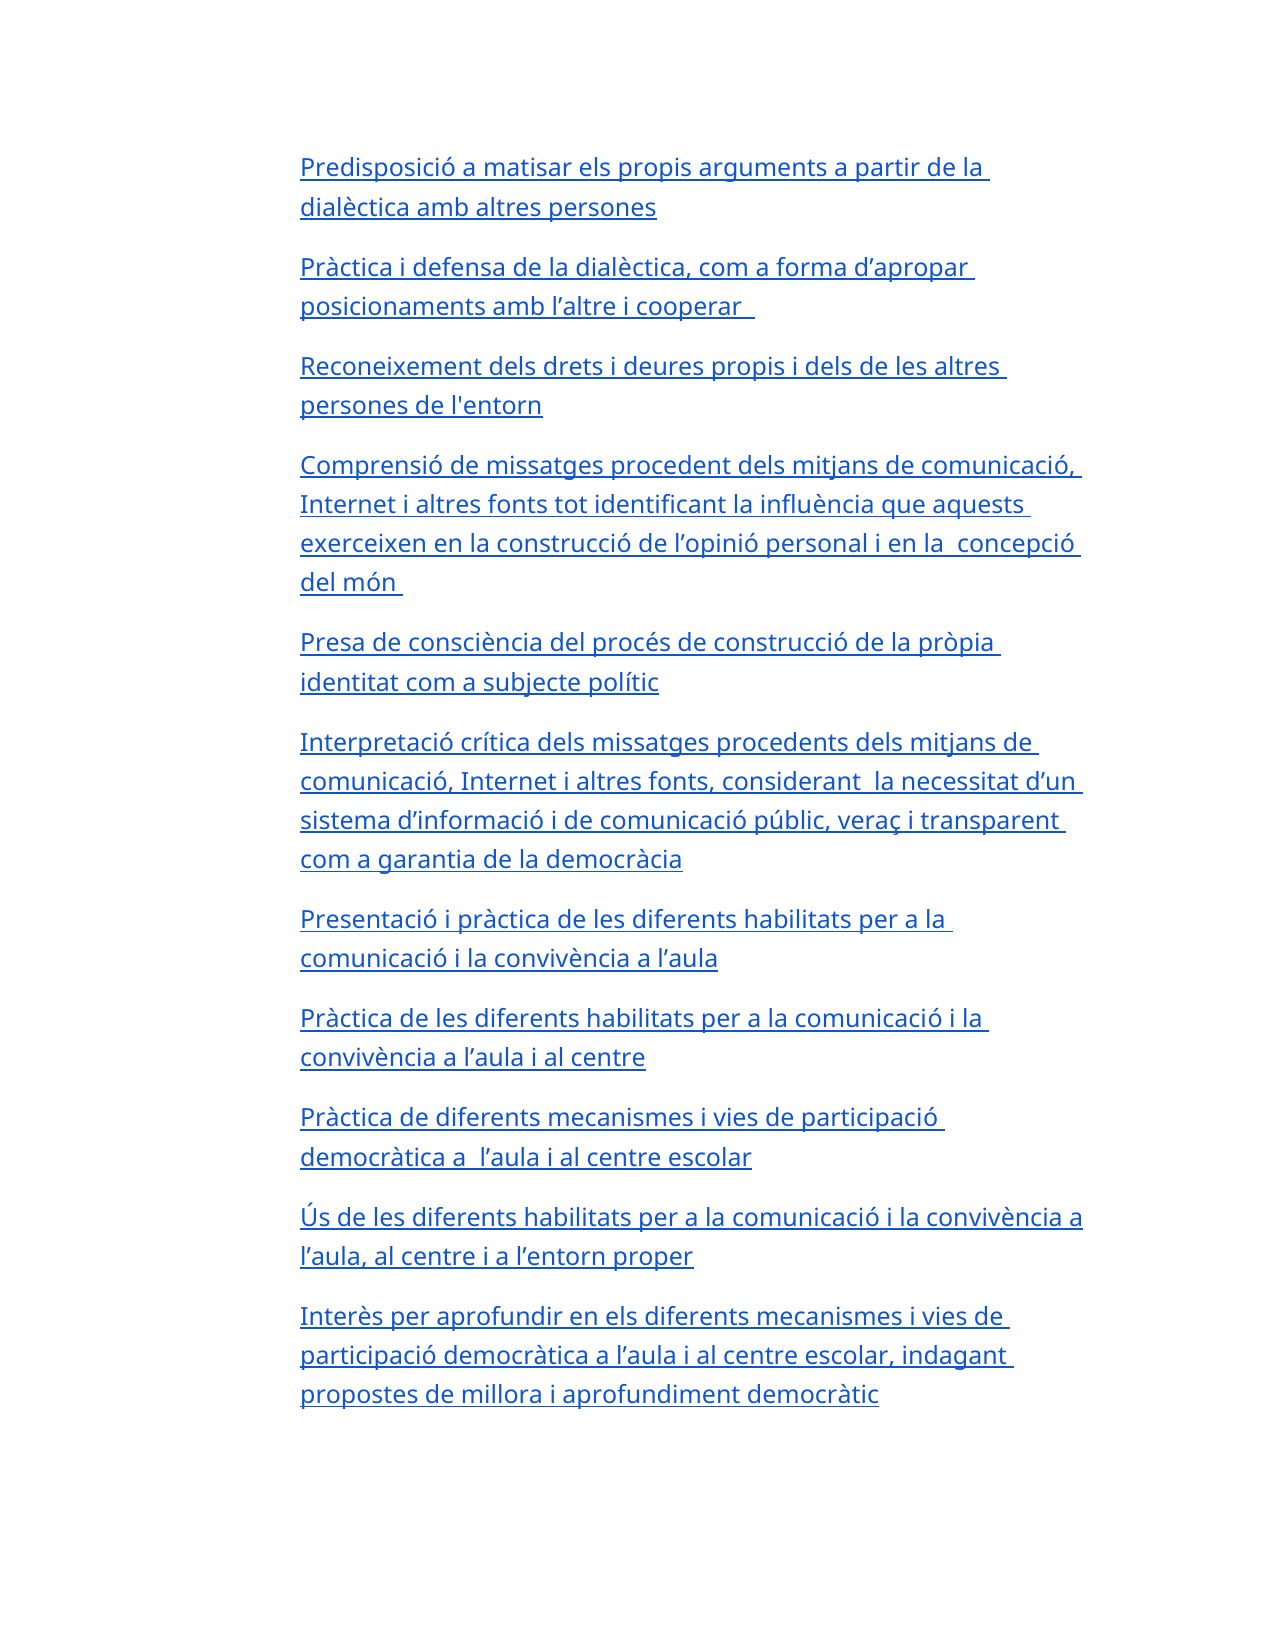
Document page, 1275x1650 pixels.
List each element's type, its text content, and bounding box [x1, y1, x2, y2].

text Ús de les diferents habilitats per a la comunicació i la convivència a l’aula, al centre i a l’entorn proper [300, 1199, 1087, 1272]
text Interpretació crítica dels missatges procedents dels mitjans de comunicació, Internet i altres fonts, considerant la necessitat d’un sistema d’informació i de comunicació públic, veraç i transparent com a garantia de la democràcia [300, 724, 1087, 876]
text Presa de consciència del procés de construcció de la pròpia identitat com a subjecte polític [300, 625, 1087, 698]
text Pràctica i defensa de la dialèctica, com a forma d’apropar posicionaments amb l’altre i cooperar [300, 249, 1087, 322]
text Reconeixement dels drets i deures propis i dels de les altres persones de l'entorn [300, 348, 1087, 422]
text Interès per aprofundir en els diferents mecanismes i vies de participació democràtica a l’aula i al centre escolar, indagant propostes de millora i aprofundiment democràtic [300, 1298, 1087, 1411]
text Pràctica de diferents mecanismes i vies de participació democràtica a l’aula i al centre escolar [300, 1100, 1087, 1173]
text Predisposició a matisar els propis arguments a partir de la dialèctica amb altres persones [300, 150, 1087, 223]
text Comprensió de missatges procedent dels mitjans de comunicació, Internet i altres fonts tot identificant la influència que aquests exerceixen en la construcció de l’opinió personal i en la concepció del món [300, 447, 1087, 599]
text Pràctica de les diferents habilitats per a la comunicació i la convivència a l’aula i al centre [300, 1001, 1087, 1074]
text Presentació i pràctica de les diferents habilitats per a la comunicació i la convivència a l’aula [300, 902, 1087, 975]
